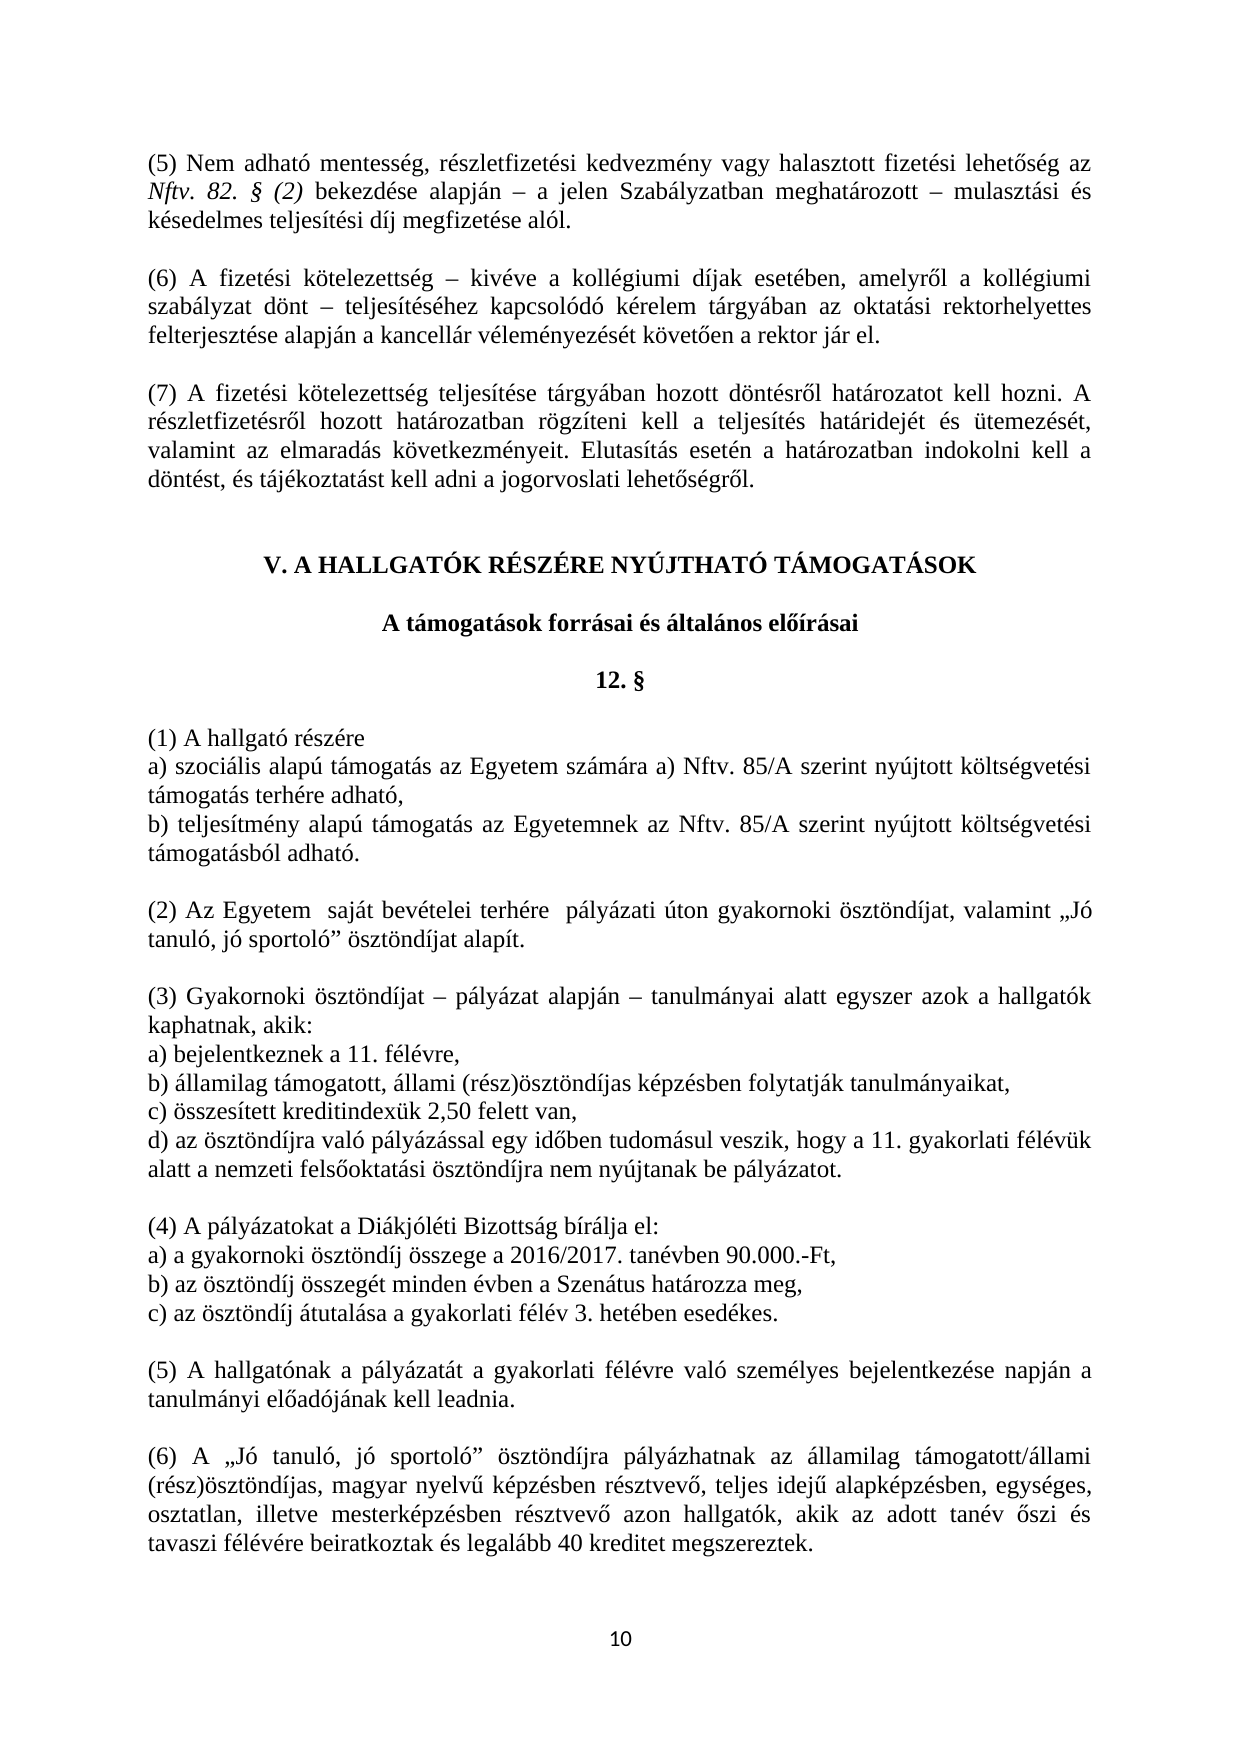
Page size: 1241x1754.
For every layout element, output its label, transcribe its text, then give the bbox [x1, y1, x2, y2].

text b) teljesítmény alapú támogatás az Egyetemnek az Nftv. 85/A szerint nyújtott költségvetési támogatásból adható. [148, 809, 1093, 866]
text (5) Nem adható mentesség, részletfizetési kedvezmény vagy halasztott fizetési lehetőség az Nftv. 82. § (2) bekezdése alapján – a jelen Szabályzatban meghatározott – mulasztási és késedelmes teljesítési díj megfizetése alól. [148, 148, 1093, 234]
text (6) A „Jó tanuló, jó sportoló” ösztöndíjra pályázhatnak az államilag támogatott/állami (rész)ösztöndíjas, magyar nyelvű képzésben résztvevő, teljes idejű alapképzésben, egységes, osztatlan, illetve mesterképzésben résztvevő azon hallgatók, akik az adott tanév őszi és tavaszi félévére beiratkoztak és legalább 40 kreditet megszereztek. [148, 1441, 1093, 1556]
text c) összesített kreditindexük 2,50 felett van, [148, 1096, 1093, 1125]
text (7) A fizetési kötelezettség teljesítése tárgyában hozott döntésről határozatot kell hozni. A részletfizetésről hozott határozatban rögzíteni kell a teljesítés határidejét és ütemezését, valamint az elmaradás következményeit. Elutasítás esetén a határozatban indokolni kell a döntést, és tájékoztatást kell adni a jogorvoslati lehetőségről. [148, 378, 1093, 493]
subtitle A támogatások forrásai és általános előírásai [148, 608, 1093, 636]
text (6) A fizetési kötelezettség – kivéve a kollégiumi díjak esetében, amelyről a kollégiumi szabályzat dönt – teljesítéséhez kapcsolódó kérelem tárgyában az oktatási rektorhelyettes felterjesztése alapján a kancellár véleményezését követően a rektor jár el. [148, 263, 1093, 349]
text b) az ösztöndíj összegét minden évben a Szenátus határozza meg, [148, 1269, 1093, 1298]
text (2) Az Egyetem saját bevételei terhére pályázati úton gyakornoki ösztöndíjat, valamint „Jó tanuló, jó sportoló” ösztöndíjat alapít. [148, 895, 1093, 953]
text (5) A hallgatónak a pályázatát a gyakorlati félévre való személyes bejelentkezése napján a tanulmányi előadójának kell leadnia. [148, 1355, 1093, 1413]
subtitle V. A HALLGATÓK RÉSZÉRE NYÚJTHATÓ TÁMOGATÁSOK [148, 550, 1093, 579]
text a) a gyakornoki ösztöndíj összege a 2016/2017. tanévben 90.000.-Ft, [148, 1240, 1093, 1269]
text (3) Gyakornoki ösztöndíjat – pályázat alapján – tanulmányai alatt egyszer azok a hallgatók kaphatnak, akik: [148, 981, 1093, 1039]
text d) az ösztöndíjra való pályázással egy időben tudomásul veszik, hogy a 11. gyakorlati félévük alatt a nemzeti felsőoktatási ösztöndíjra nem nyújtanak be pályázatot. [148, 1125, 1093, 1183]
text 12. § [148, 665, 1093, 694]
text a) bejelentkeznek a 11. félévre, [148, 1039, 1093, 1068]
text a) szociális alapú támogatás az Egyetem számára a) Nftv. 85/A szerint nyújtott költségvetési támogatás terhére adható, [148, 751, 1093, 809]
text c) az ösztöndíj átutalása a gyakorlati félév 3. hetében esedékes. [148, 1298, 1093, 1326]
text (4) A pályázatokat a Diákjóléti Bizottság bírálja el: [148, 1211, 1093, 1240]
text b) államilag támogatott, állami (rész)ösztöndíjas képzésben folytatják tanulmányaikat, [148, 1068, 1093, 1096]
text (1) A hallgató részére [148, 723, 1093, 751]
